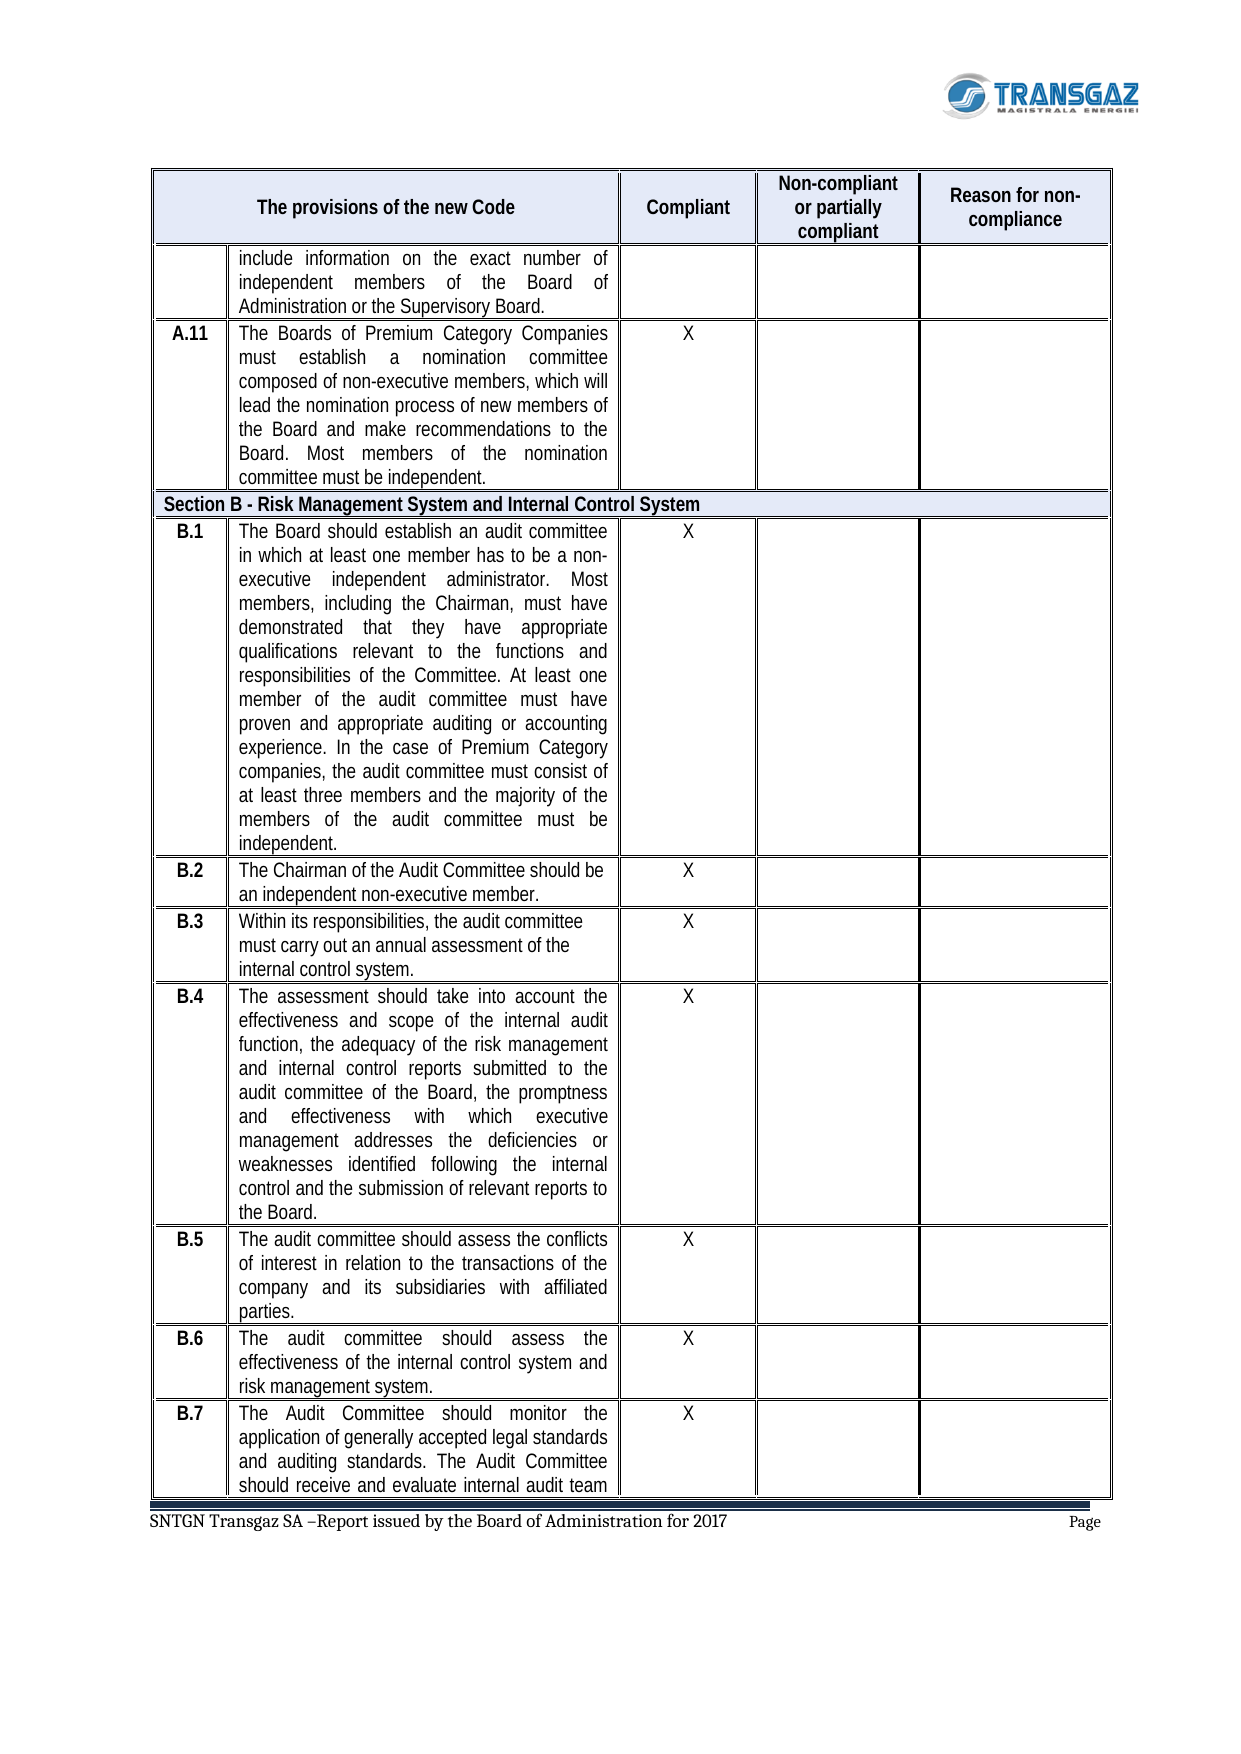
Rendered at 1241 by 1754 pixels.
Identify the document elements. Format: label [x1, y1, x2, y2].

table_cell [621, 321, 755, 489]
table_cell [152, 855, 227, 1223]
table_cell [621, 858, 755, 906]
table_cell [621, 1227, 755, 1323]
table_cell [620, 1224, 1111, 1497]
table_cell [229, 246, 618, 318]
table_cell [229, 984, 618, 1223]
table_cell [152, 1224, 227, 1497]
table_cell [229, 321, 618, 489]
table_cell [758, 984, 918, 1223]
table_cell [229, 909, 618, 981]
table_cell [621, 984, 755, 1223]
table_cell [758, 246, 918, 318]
picture [940, 60, 1142, 137]
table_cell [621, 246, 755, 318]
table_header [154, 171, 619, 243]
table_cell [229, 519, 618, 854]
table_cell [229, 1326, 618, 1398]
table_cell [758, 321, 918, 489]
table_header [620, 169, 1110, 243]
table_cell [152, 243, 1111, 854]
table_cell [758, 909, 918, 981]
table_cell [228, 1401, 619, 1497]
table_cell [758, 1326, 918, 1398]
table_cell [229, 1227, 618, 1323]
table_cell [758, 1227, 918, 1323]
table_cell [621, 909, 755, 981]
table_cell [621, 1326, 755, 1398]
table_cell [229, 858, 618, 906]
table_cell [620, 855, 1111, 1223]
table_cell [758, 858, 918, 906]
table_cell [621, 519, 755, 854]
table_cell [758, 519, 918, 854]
